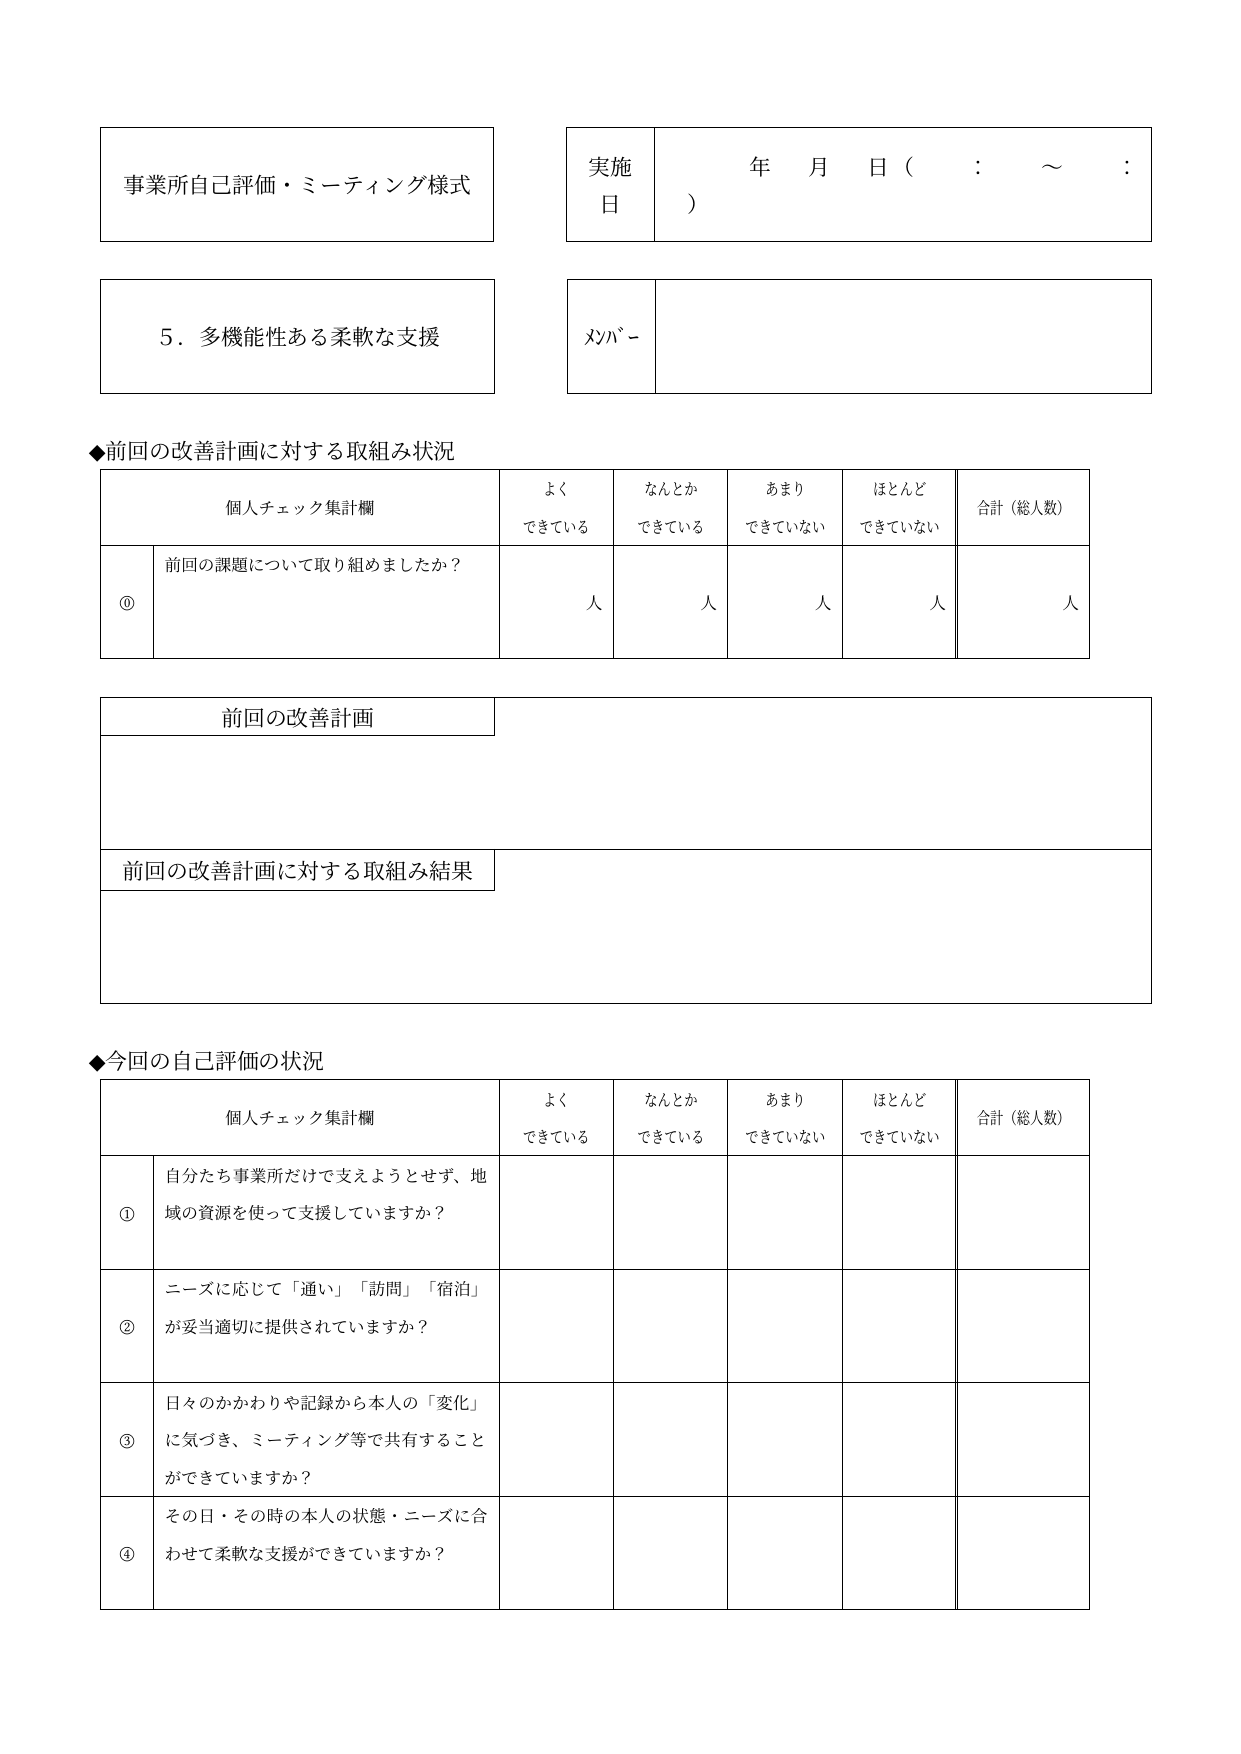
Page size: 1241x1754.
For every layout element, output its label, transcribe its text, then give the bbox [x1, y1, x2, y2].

table_header 合計（総人数） [958, 1080, 1089, 1155]
table_header ほとんど できていない [843, 470, 955, 545]
table_cell [728, 1497, 842, 1609]
table_cell [101, 735, 1151, 849]
table_header 前回の改善計画 [101, 698, 494, 735]
table_cell [958, 1497, 1089, 1609]
table_cell [614, 1497, 727, 1609]
table_header [495, 279, 567, 393]
table_cell [728, 1156, 842, 1269]
table_cell [101, 890, 1151, 1003]
table_header [494, 127, 566, 241]
table_cell [614, 1270, 727, 1382]
table_header 年 月 日（ ： ～ ： ） [655, 128, 1151, 241]
table_header [495, 698, 1151, 735]
table_cell ③ [101, 1383, 153, 1496]
table_cell ① [101, 1156, 153, 1269]
table_cell 人 [843, 546, 955, 658]
table_cell ニーズに応じて「通い」「訪問」「宿泊」が妥当適切に提供されていますか？ [154, 1270, 499, 1382]
table_cell 人 [958, 546, 1089, 658]
table_header あまり できていない [728, 1080, 842, 1155]
text ◆今回の自己評価の状況 [89, 1042, 1152, 1079]
table_header あまり できていない [728, 470, 842, 545]
table_cell ④ [101, 1497, 153, 1609]
table_cell ⓪ [101, 546, 153, 658]
table_cell 前回の課題について取り組めましたか？ [154, 546, 499, 658]
table_cell 人 [614, 546, 727, 658]
table_cell [500, 1270, 613, 1382]
table_cell 人 [728, 546, 842, 658]
table_cell [495, 850, 1151, 889]
table_cell [500, 1156, 613, 1269]
table_header 実施日 [567, 128, 654, 241]
table_cell [958, 1156, 1089, 1269]
table_header 合計（総人数） [958, 470, 1089, 545]
table_cell [500, 1497, 613, 1609]
table_header よく できている [500, 1080, 613, 1155]
table_cell その日・その時の本人の状態・ニーズに合わせて柔軟な支援ができていますか？ [154, 1497, 499, 1609]
table_header よく できている [500, 470, 613, 545]
table_cell [728, 1383, 842, 1496]
table_header [656, 280, 1151, 393]
table_header なんとか できている [614, 1080, 727, 1155]
table_cell 前回の改善計画に対する取組み結果 [101, 850, 494, 889]
text ◆前回の改善計画に対する取組み状況 [89, 431, 1152, 469]
table_cell [843, 1270, 955, 1382]
table_cell [843, 1497, 955, 1609]
table_header 事業所自己評価・ミーティング様式 [101, 128, 493, 241]
table_cell [958, 1383, 1089, 1496]
table_header ﾒﾝﾊﾞｰ [568, 280, 655, 393]
table_cell [958, 1270, 1089, 1382]
table_cell [500, 1383, 613, 1496]
table_header ほとんど できていない [843, 1080, 955, 1155]
table_header ５．多機能性ある柔軟な支援 [101, 280, 494, 393]
table_cell 自分たち事業所だけで支えようとせず、地域の資源を使って支援していますか？ [154, 1156, 499, 1269]
table_cell [728, 1270, 842, 1382]
table_cell [843, 1156, 955, 1269]
table_cell [843, 1383, 955, 1496]
table_header 個人チェック集計欄 [101, 1080, 499, 1155]
table_cell ② [101, 1270, 153, 1382]
table_cell [614, 1156, 727, 1269]
table_header 個人チェック集計欄 [101, 470, 499, 545]
table_cell 日々のかかわりや記録から本人の「変化」に気づき、ミーティング等で共有することができていますか？ [154, 1383, 499, 1496]
table_cell 人 [500, 546, 613, 658]
table_cell [614, 1383, 727, 1496]
table_header なんとか できている [614, 470, 727, 545]
